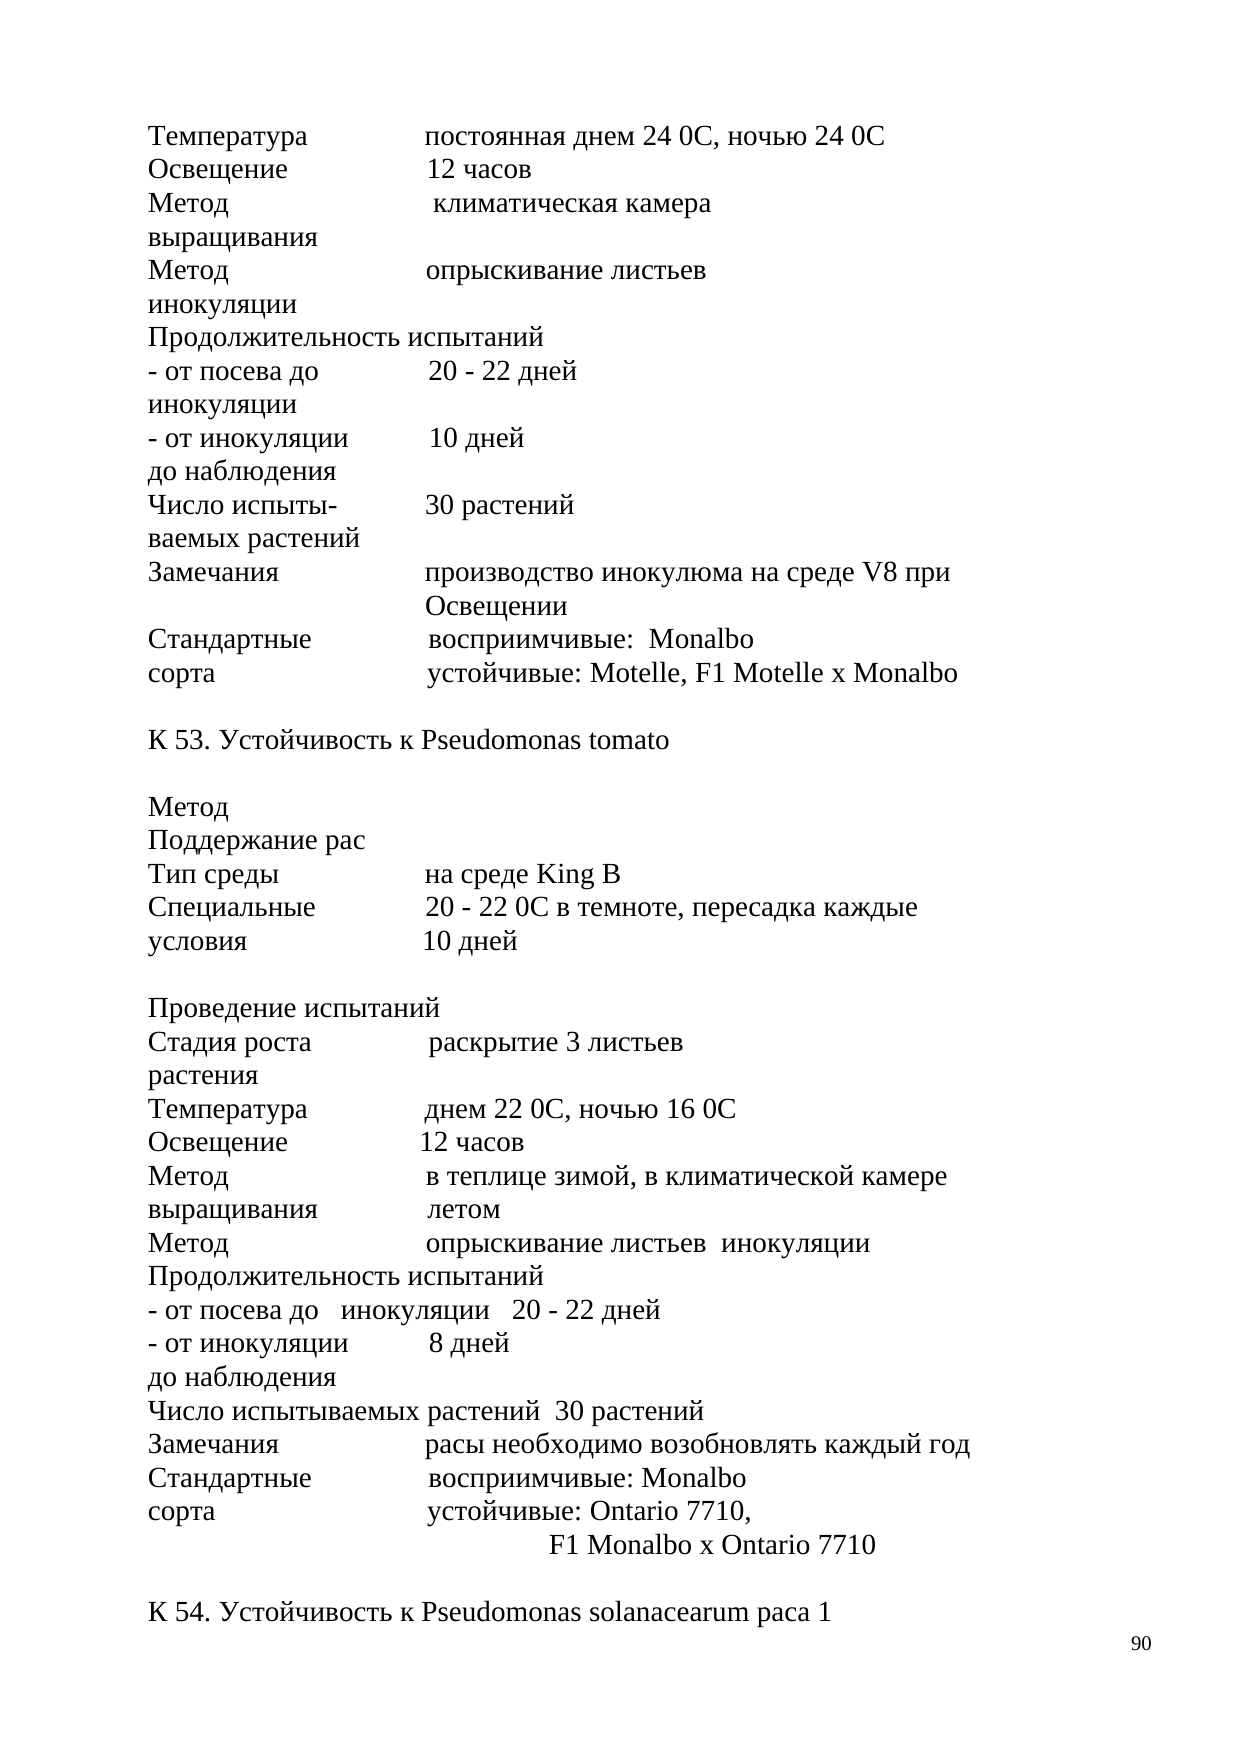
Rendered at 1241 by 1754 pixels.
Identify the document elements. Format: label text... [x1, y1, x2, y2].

text Продолжительность испытаний [148, 319, 1152, 353]
text Проведение испытаний [148, 990, 1152, 1024]
text Поддержание рас [148, 822, 1152, 856]
text - от посева до 20 - 22 дней [148, 353, 1152, 386]
text Стандартные восприимчивые: Monalbo [148, 1460, 1152, 1493]
text Освещение 12 часов [148, 152, 1152, 185]
text Метод климатическая камера [148, 185, 1152, 219]
text Замечания расы необходимо возобновлять каждый год [148, 1426, 1152, 1460]
text - от инокуляции 8 дней [148, 1326, 1152, 1359]
text Метод в теплице зимой, в климатической камере [148, 1158, 1152, 1191]
text сорта устойчивые: Motelle, F1 Motelle x Monalbo [148, 655, 1152, 688]
text К 53. Устойчивость к Pseudomonas tomato [148, 722, 1152, 755]
text выращивания [148, 219, 1152, 252]
text Число испыты- 30 растений [148, 487, 1152, 521]
text Метод [148, 789, 1152, 822]
text ваемых растений [148, 521, 1152, 554]
text Метод опрыскивание листьев инокуляции [148, 1225, 1152, 1258]
text Замечания производство инокулюма на среде V8 при [148, 554, 1152, 588]
text инокуляции [148, 386, 1152, 420]
text до наблюдения [148, 453, 1152, 487]
text Температура постоянная днем 24 0С, ночью 24 0C [148, 118, 1152, 152]
text - от инокуляции 10 дней [148, 420, 1152, 453]
text Стандартные восприимчивые: Monalbo [148, 621, 1152, 655]
text выращивания летом [148, 1191, 1152, 1225]
text до наблюдения [148, 1359, 1152, 1393]
text Специальные 20 - 22 0С в темноте, пересадка каждые [148, 889, 1152, 923]
text F1 Monalbo x Ontario 7710 [148, 1527, 1152, 1560]
text Продолжительность испытаний [148, 1258, 1152, 1292]
text сорта устойчивые: Ontario 7710, [148, 1493, 1152, 1527]
text К 54. Устойчивость к Pseudomonas solanacearum раса 1 [148, 1594, 1152, 1627]
text Метод опрыскивание листьев [148, 252, 1152, 286]
text Стадия роста раскрытие 3 листьев [148, 1024, 1152, 1057]
text Освещении [148, 588, 1152, 621]
text Температура днем 22 0С, ночью 16 0C [148, 1091, 1152, 1124]
text - от посева до инокуляции 20 - 22 дней [148, 1292, 1152, 1326]
text Освещение 12 часов [148, 1124, 1152, 1158]
text Число испытываемых растений 30 растений [148, 1393, 1152, 1426]
text условия 10 дней [148, 923, 1152, 957]
text растения [148, 1057, 1152, 1091]
text Тип среды на среде King B [148, 856, 1152, 889]
text инокуляции [148, 286, 1152, 319]
